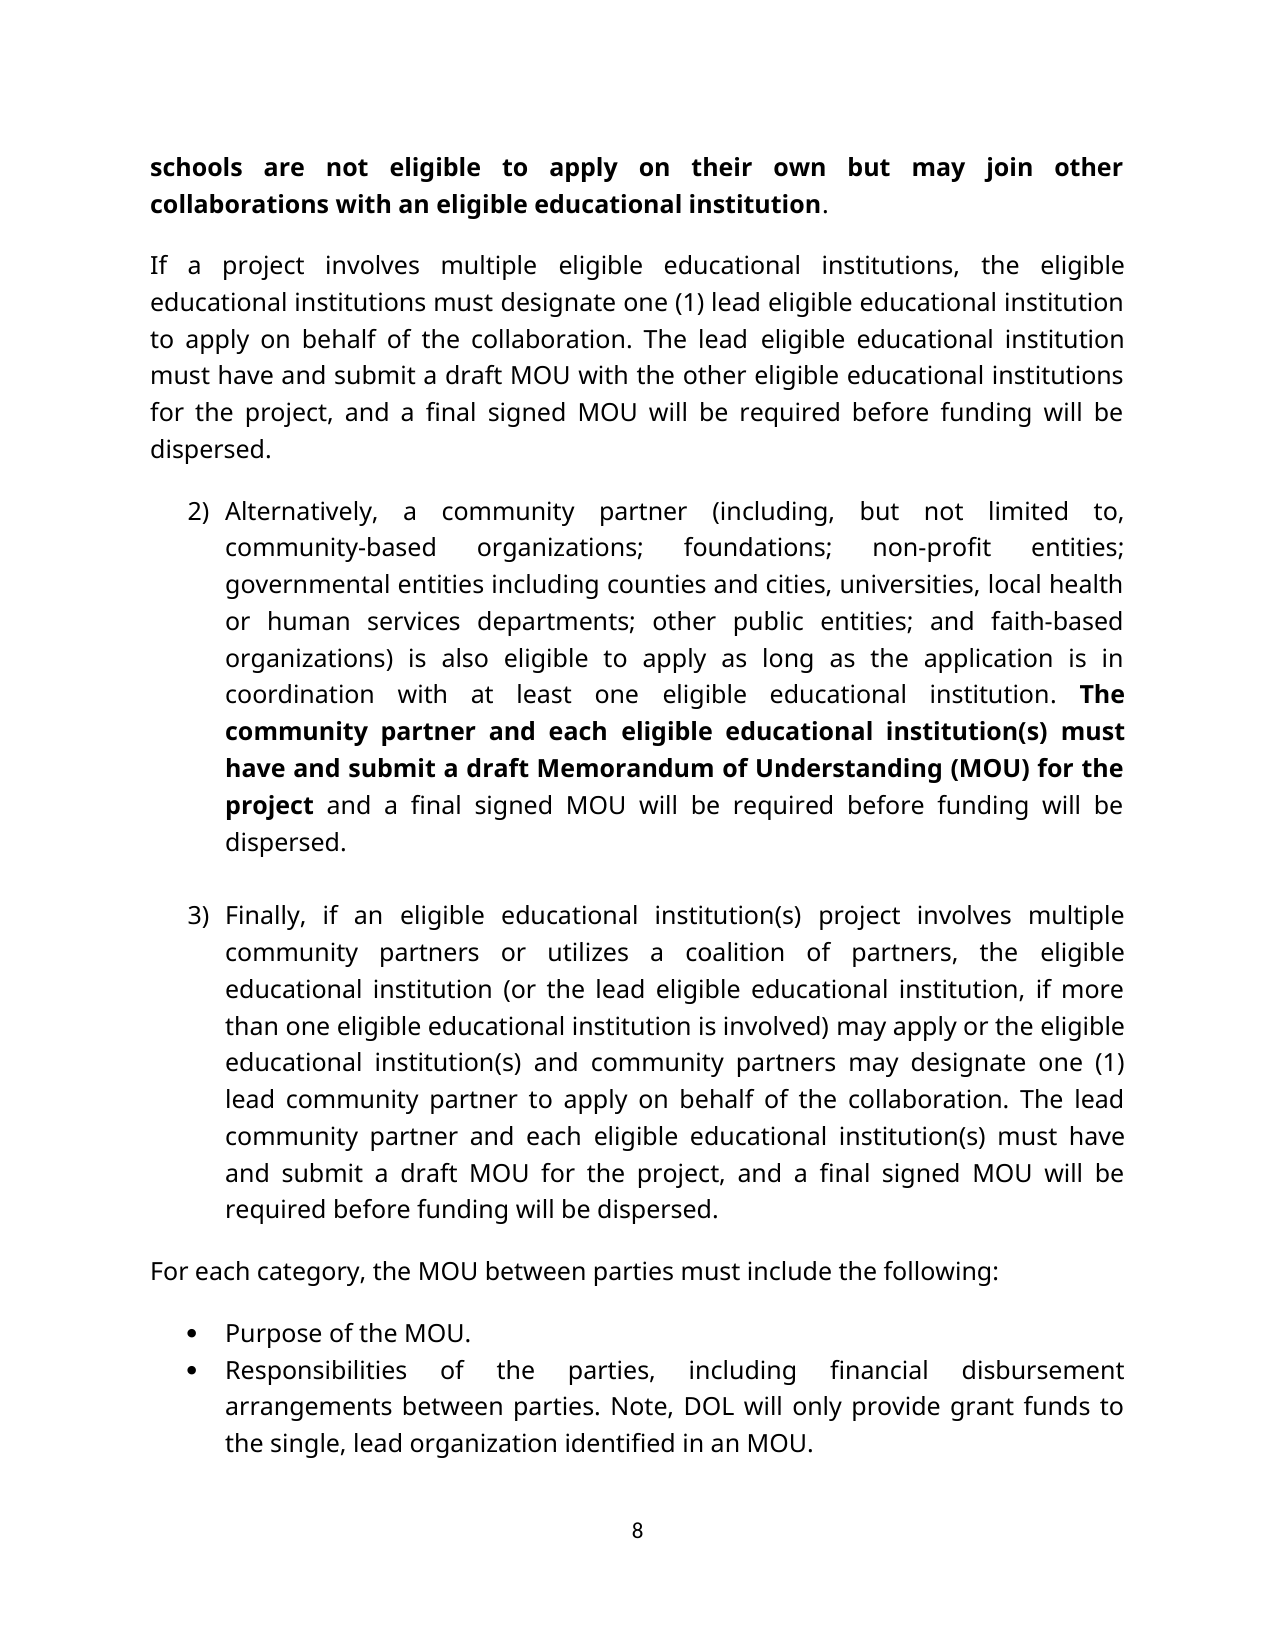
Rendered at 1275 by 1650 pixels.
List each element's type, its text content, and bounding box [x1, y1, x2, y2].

list Alternatively, a community partner (including, but not limited to, community-based organizations; foundations; non-profit entities; governmental entities including counties and cities, universities, local health or human services departments; other public entities; and faith-based organizations) is also eligible to apply as long as the application is in coordination with at least one eligible educational institution. The community partner and each eligible educational institution(s) must have and submit a draft Memorandum of Understanding (MOU) for the project and a final signed MOU will be required before funding will be dispersed. [187, 493, 1125, 858]
text For each category, the MOU between parties must include the following: [150, 1254, 1125, 1288]
text If a project involves multiple eligible educational institutions, the eligible educational institutions must designate one (1) lead eligible educational institution to apply on behalf of the collaboration. The lead eligible educational institution must have and submit a draft MOU with the other eligible educational institutions for the project, and a final signed MOU will be required before funding will be dispersed. [150, 248, 1125, 466]
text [150, 150, 1125, 220]
list Purpose of the MOU. [187, 1316, 1125, 1349]
list Finally, if an eligible educational institution(s) project involves multiple community partners or utilizes a coalition of partners, the eligible educational institution (or the lead eligible educational institution, if more than one eligible educational institution is involved) may apply or the eligible educational institution(s) and community partners may designate one (1) lead community partner to apply on behalf of the collaboration. The lead community partner and each eligible educational institution(s) must have and submit a draft MOU for the project, and a final signed MOU will be required before funding will be dispersed. [187, 898, 1125, 1226]
list Responsibilities of the parties, including financial disbursement arrangements between parties. Note, DOL will only provide grant funds to the single, lead organization identified in an MOU. [187, 1352, 1125, 1460]
